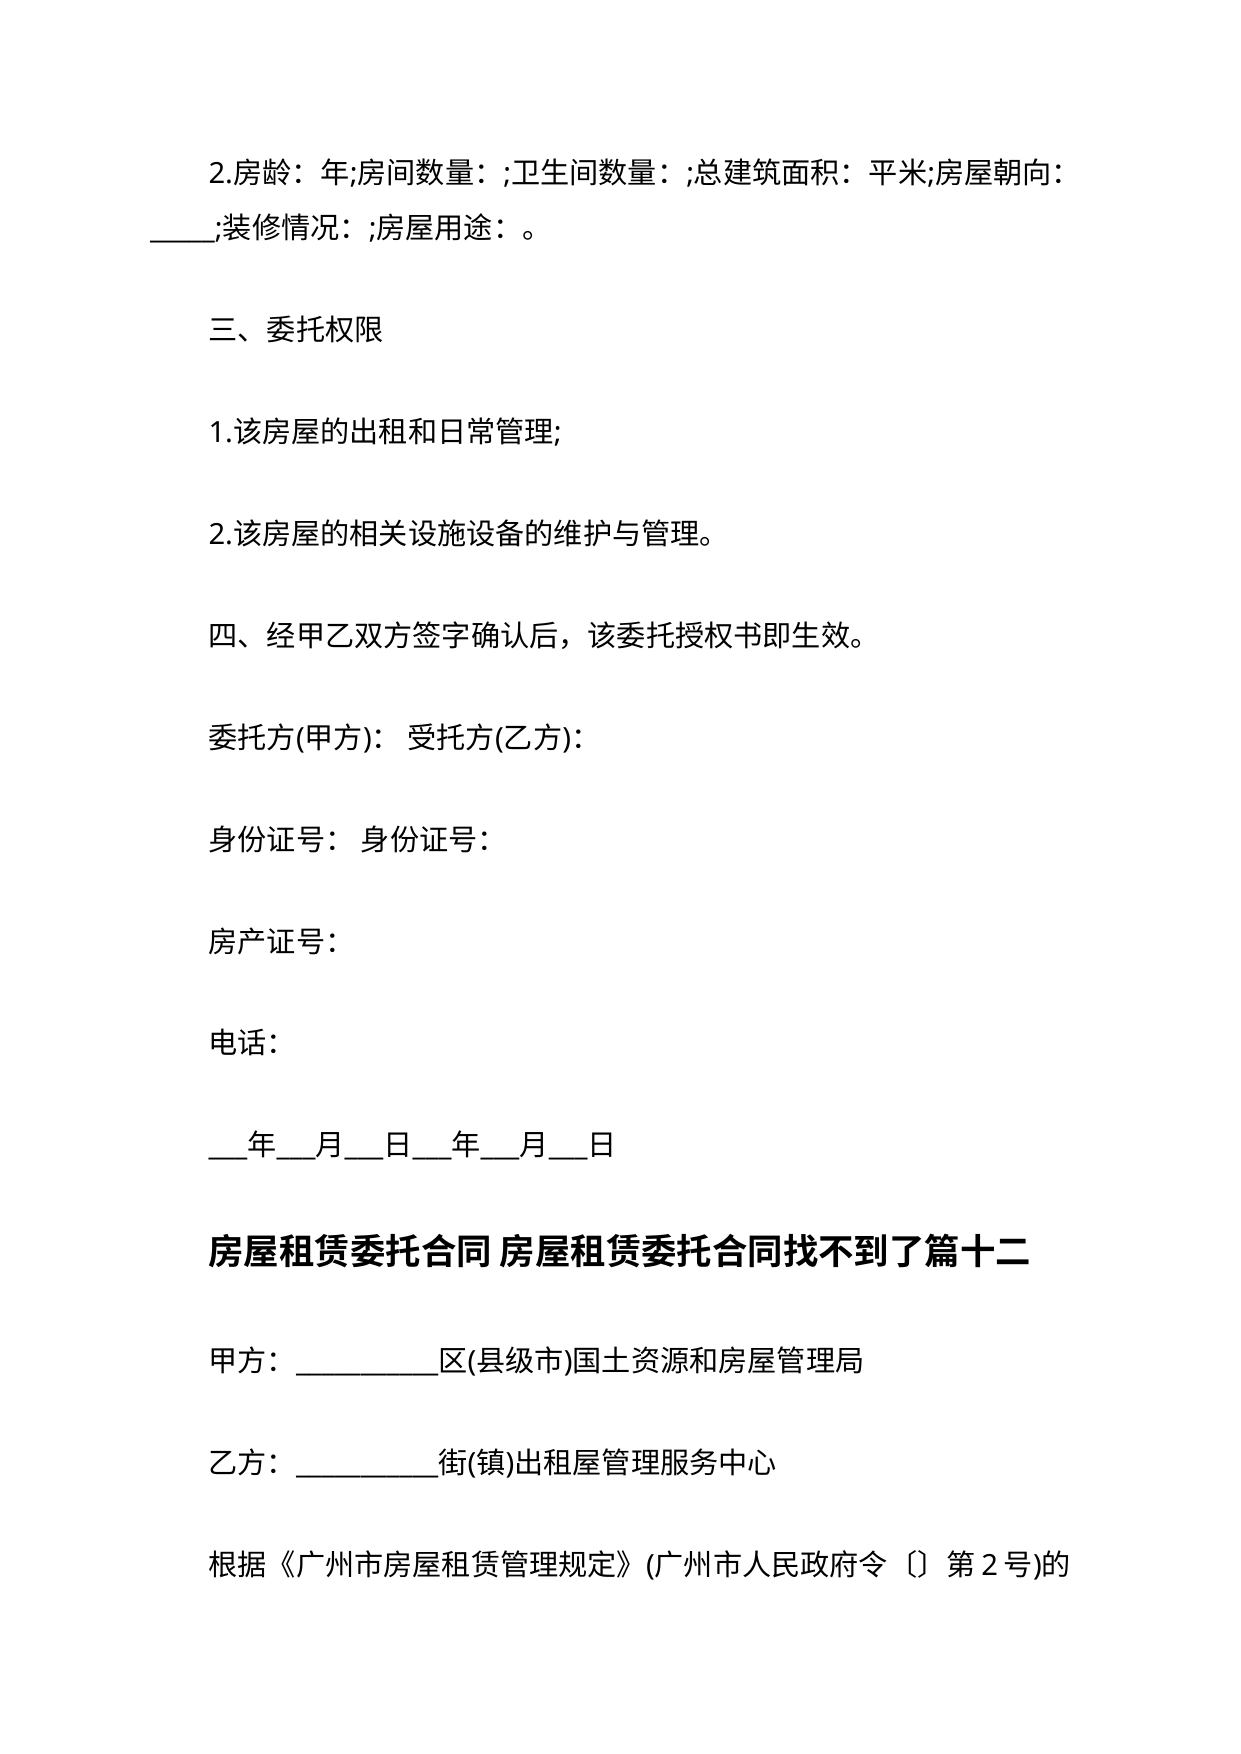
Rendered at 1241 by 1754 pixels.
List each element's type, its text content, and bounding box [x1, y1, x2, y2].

text 2.该房屋的相关设施设备的维护与管理。 [150, 511, 1090, 553]
text 2.房龄：年;房间数量：;卫生间数量：;总建筑面积：平米;房屋朝向：_____;装修情况：;房屋用途：。 [150, 150, 1090, 247]
text 三、委托权限 [150, 307, 1090, 349]
text 身份证号： 身份证号： [150, 816, 1090, 859]
text 1.该房屋的出租和日常管理; [150, 409, 1090, 451]
text ___年___月___日___年___月___日 [150, 1122, 1090, 1164]
text 甲方：___________区(县级市)国土资源和房屋管理局 [150, 1337, 1090, 1379]
text 委托方(甲方)： 受托方(乙方)： [150, 714, 1090, 757]
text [150, 1541, 1090, 1583]
text 房产证号： [150, 918, 1090, 961]
text 房屋租赁委托合同 房屋租赁委托合同找不到了篇十二 [150, 1224, 1090, 1275]
text 乙方：___________街(镇)出租屋管理服务中心 [150, 1439, 1090, 1482]
text 电话： [150, 1020, 1090, 1062]
text 四、经甲乙双方签字确认后，该委托授权书即生效。 [150, 613, 1090, 655]
